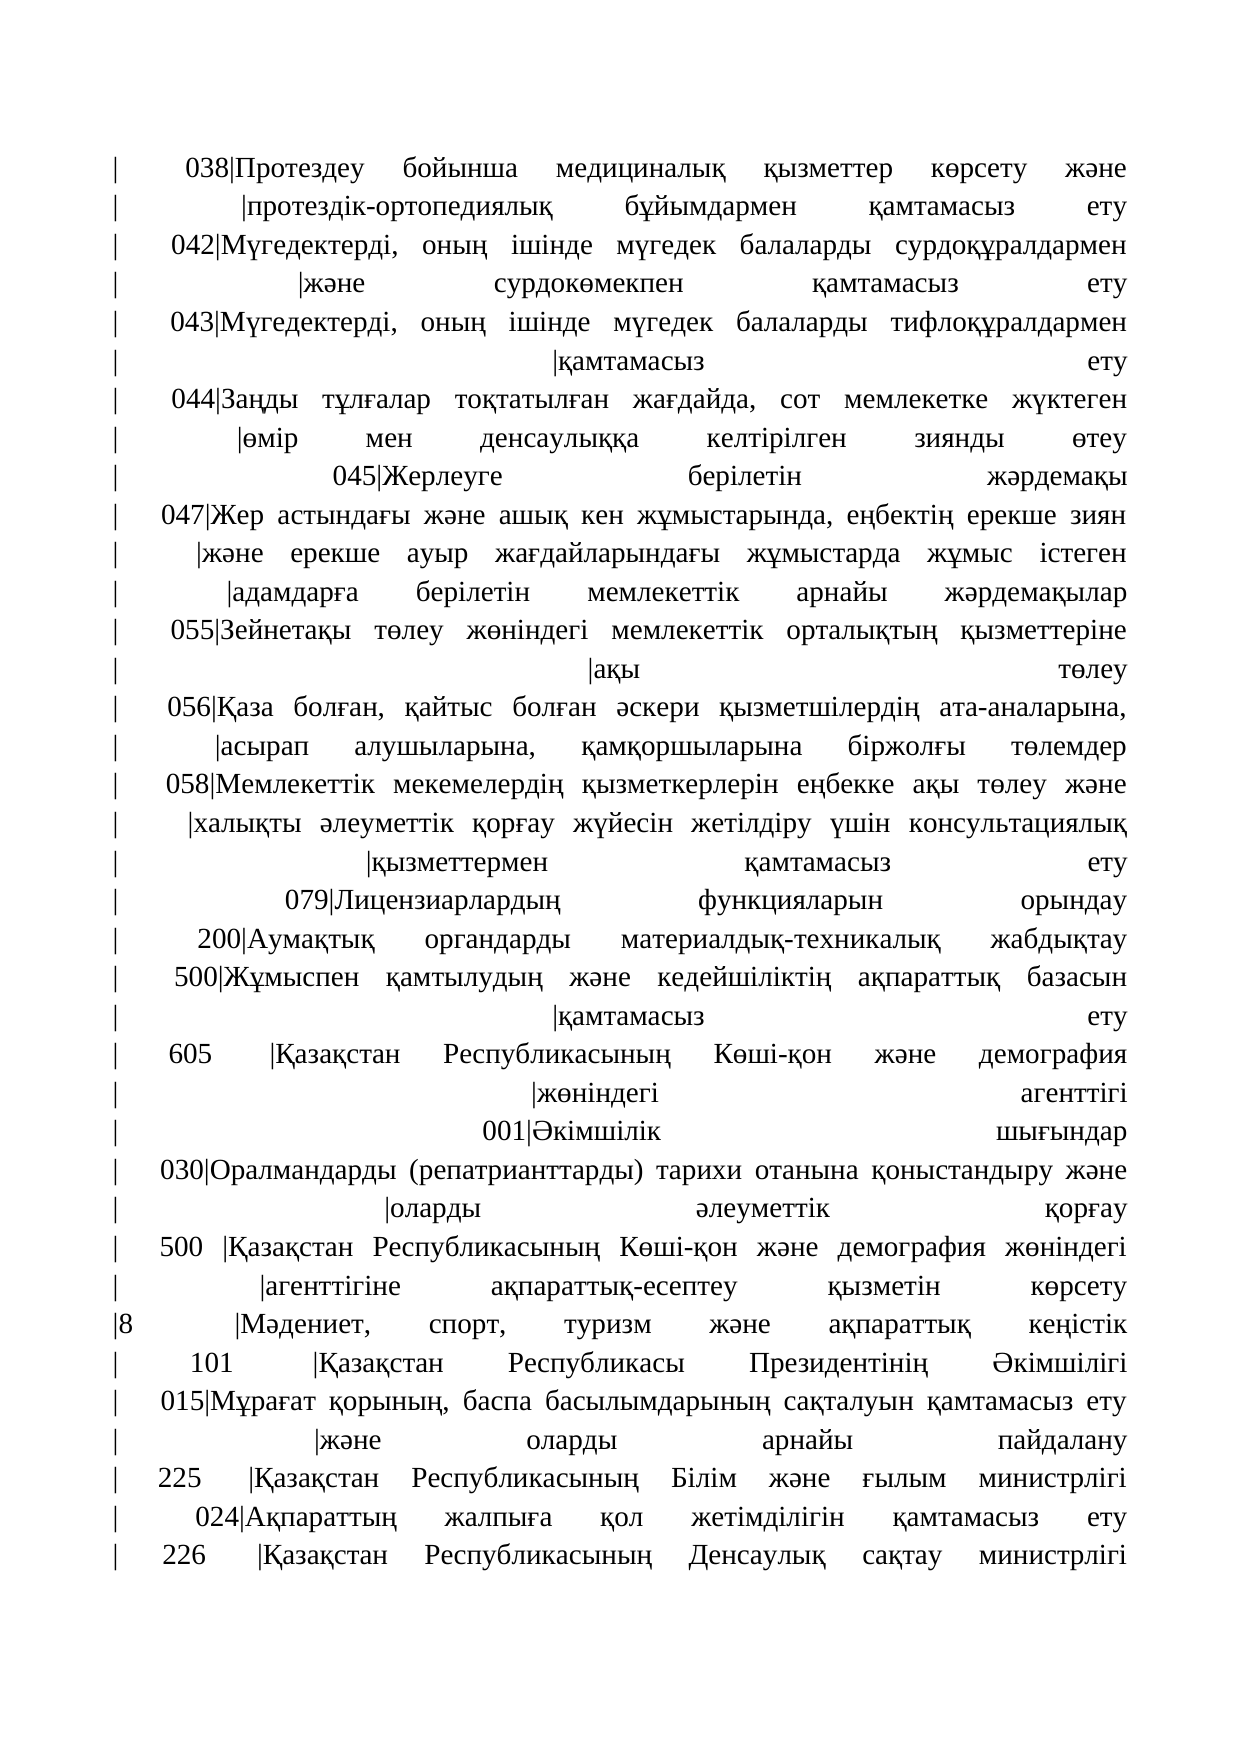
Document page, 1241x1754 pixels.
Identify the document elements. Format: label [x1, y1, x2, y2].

text [112, 150, 1128, 1571]
